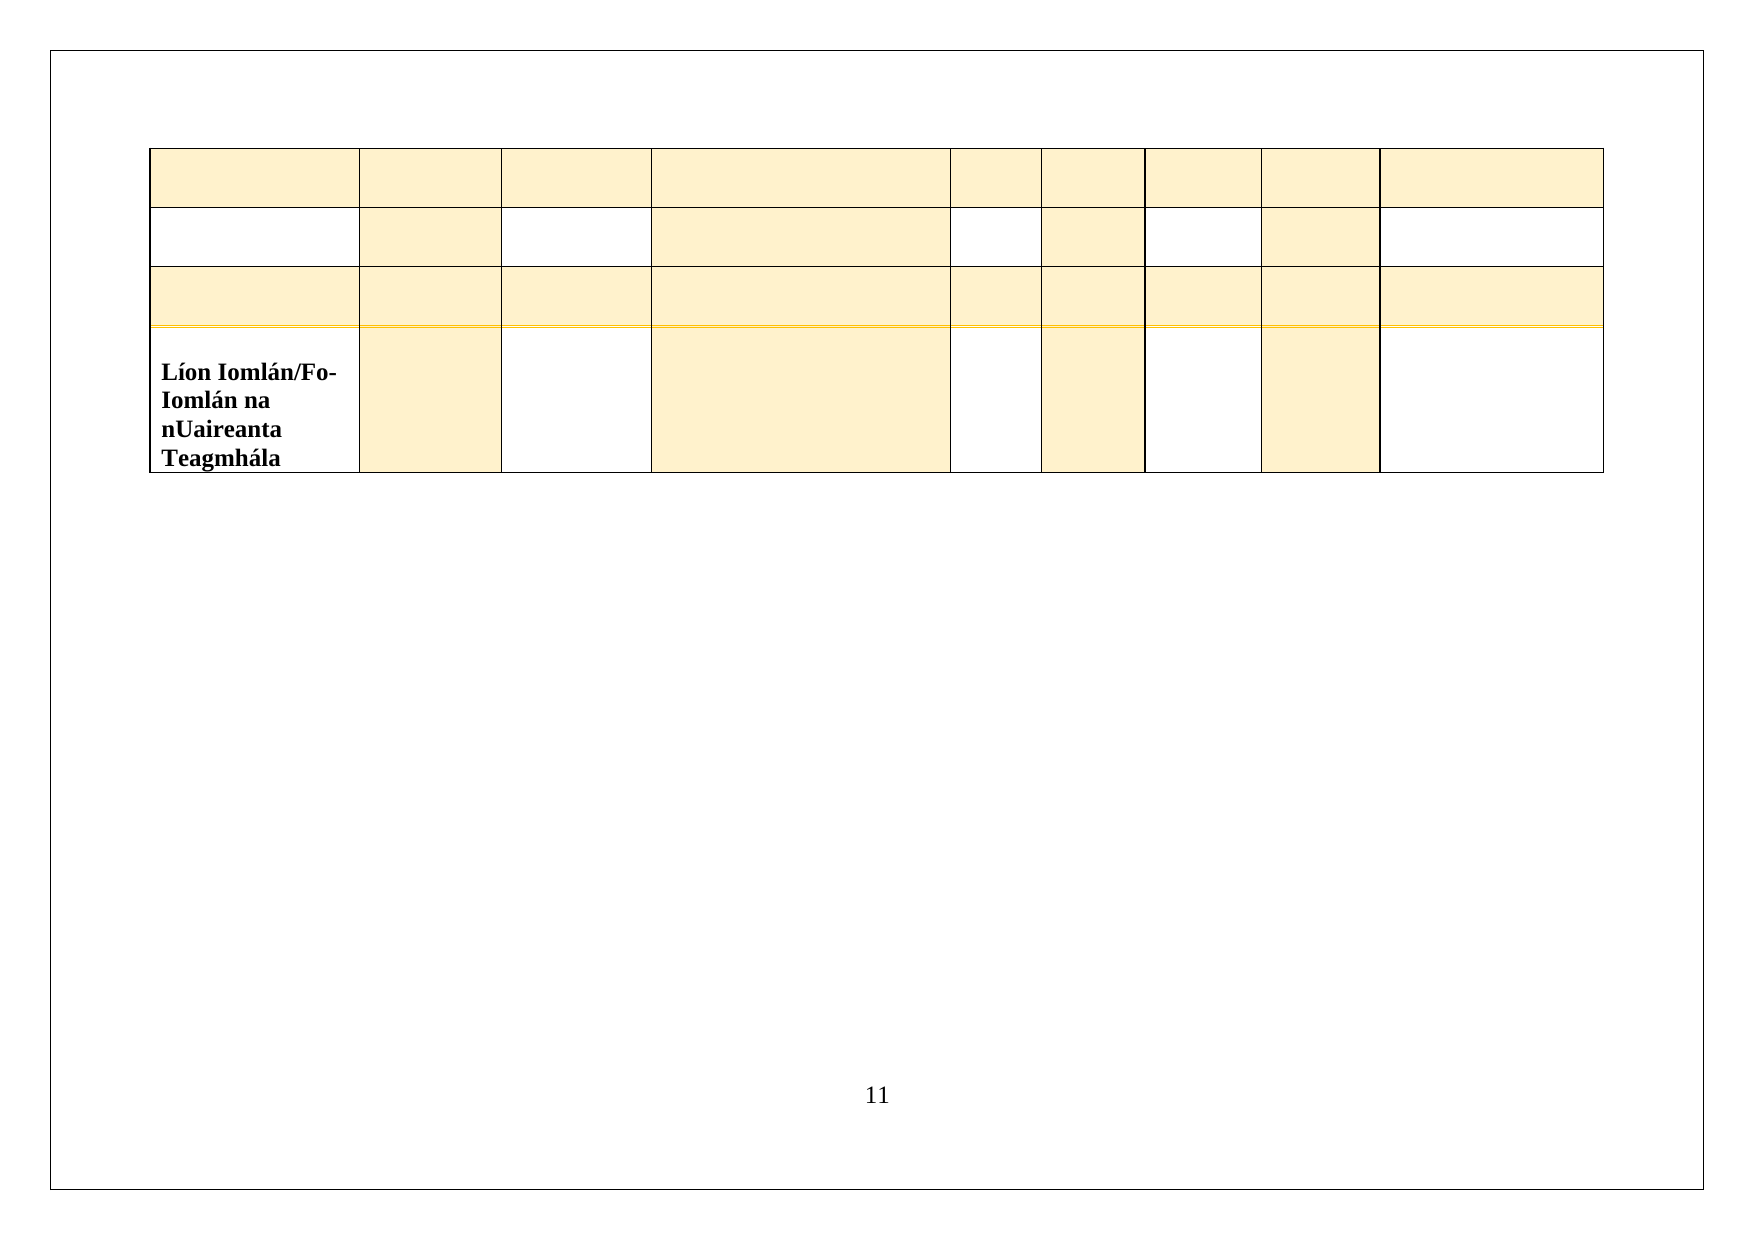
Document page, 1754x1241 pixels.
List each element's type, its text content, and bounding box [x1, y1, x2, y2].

table_cell [502, 208, 651, 266]
table_cell [151, 208, 359, 266]
table_cell [360, 149, 501, 207]
table_cell [1146, 149, 1261, 207]
table_cell [151, 267, 359, 325]
table_cell [1262, 149, 1379, 207]
table_cell [1042, 208, 1144, 266]
table_cell [652, 208, 950, 266]
table_cell [1262, 208, 1379, 266]
table_cell [951, 149, 1041, 207]
table_cell [951, 328, 1041, 472]
table_cell [652, 267, 950, 325]
table_cell [360, 328, 501, 472]
table_cell [1042, 328, 1144, 472]
table_cell [502, 149, 651, 207]
table_cell [1381, 328, 1603, 472]
table_cell [1381, 267, 1603, 325]
table_cell Líon Iomlán/Fo-Iomlán na nUaireanta Teagmhála [151, 328, 359, 472]
table_cell [360, 267, 501, 325]
table_cell [1042, 267, 1144, 325]
table_cell [1146, 328, 1261, 472]
table_cell [1381, 208, 1603, 266]
table_cell [1146, 208, 1261, 266]
table_cell [1042, 149, 1144, 207]
table_cell [360, 208, 501, 266]
table_cell [951, 267, 1041, 325]
table_cell [151, 149, 359, 207]
table_cell [502, 267, 651, 325]
table_cell [1262, 267, 1379, 325]
table_cell [1381, 149, 1603, 207]
table_cell [652, 328, 950, 472]
table_cell [502, 328, 651, 472]
table_cell [1262, 328, 1379, 472]
table_cell [951, 208, 1041, 266]
table_cell [1146, 267, 1261, 325]
table_cell [652, 149, 950, 207]
